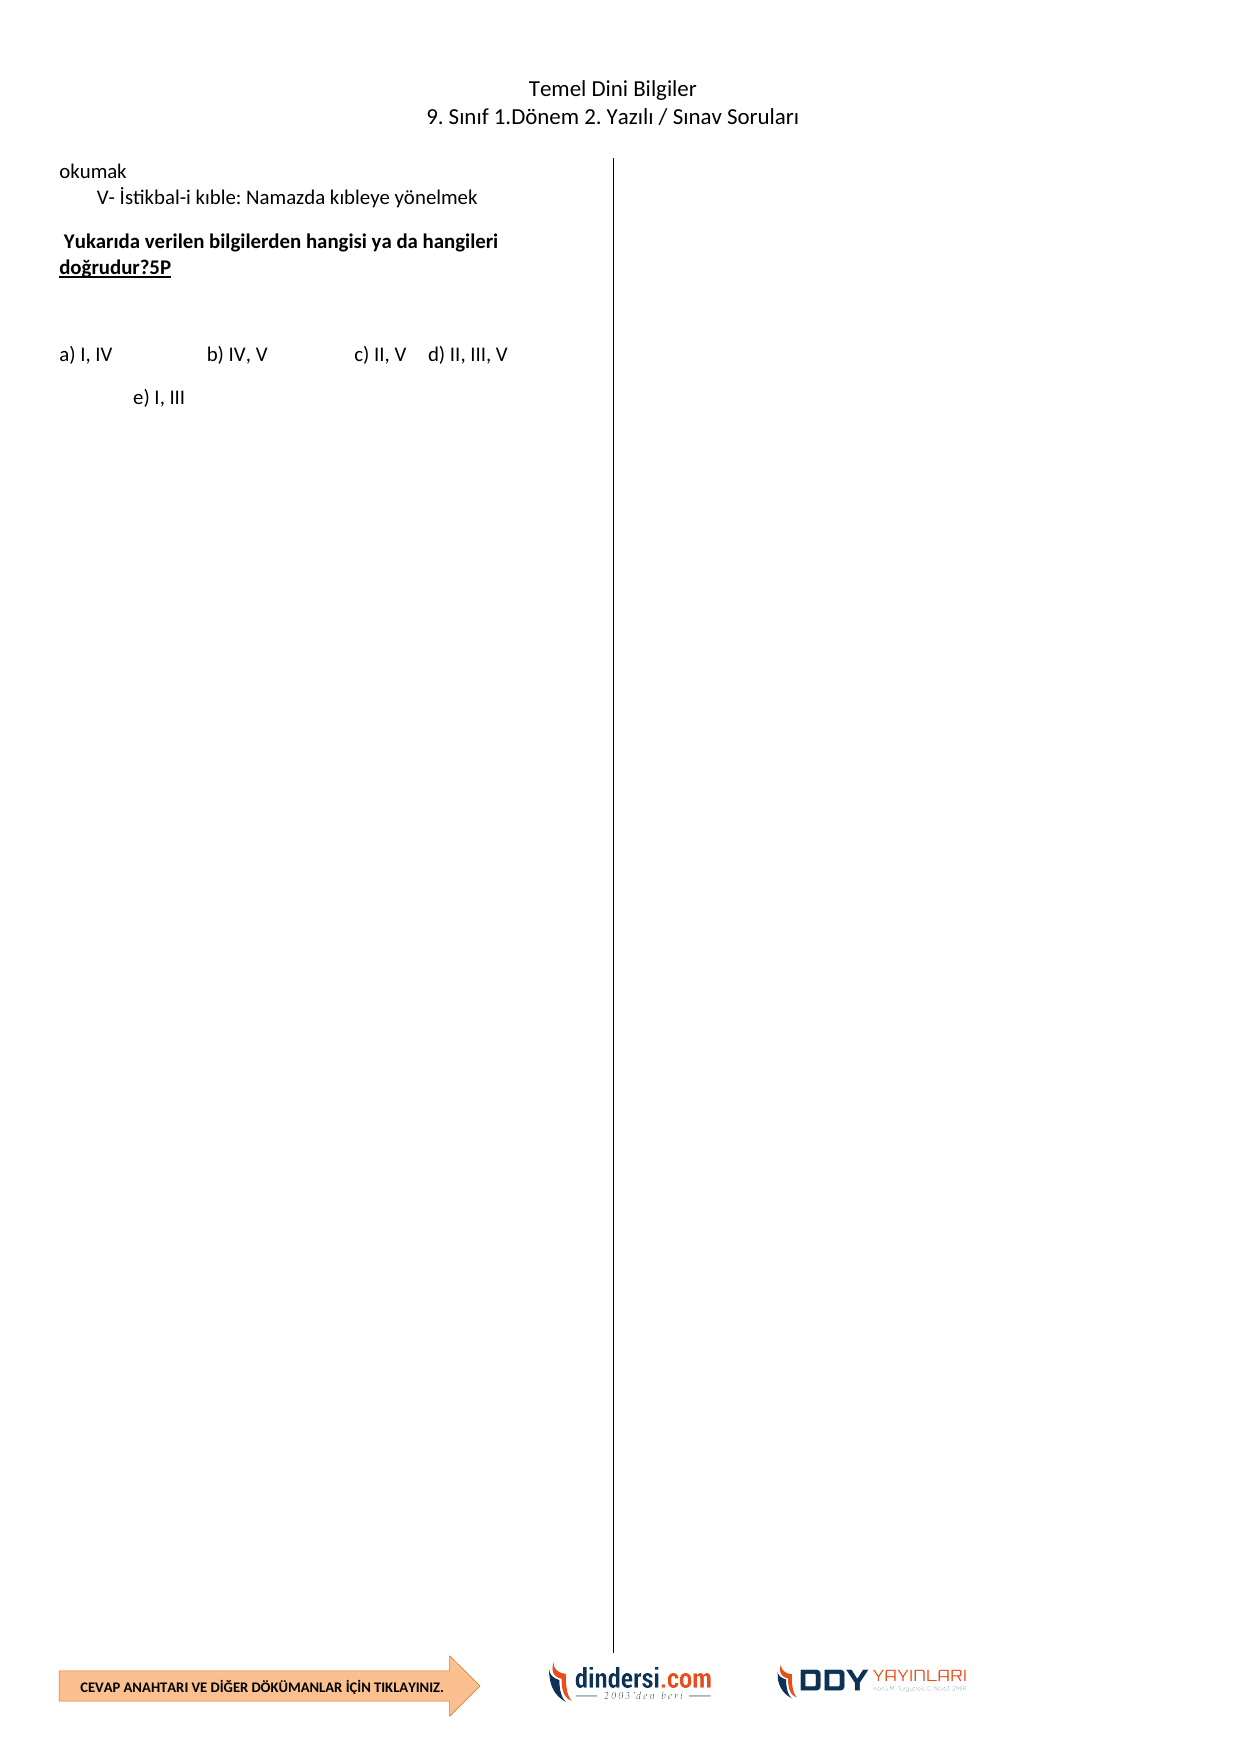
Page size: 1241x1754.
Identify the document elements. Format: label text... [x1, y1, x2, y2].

picture [549, 1661, 712, 1703]
text Yukarıda verilen bilgilerden hangisi ya da hangileri doğrudur?5P [59, 228, 576, 280]
picture [777, 1663, 967, 1700]
text e) I, III [59, 384, 576, 410]
text a) I, IV b) IV, V c) II, V d) II, III, V [59, 341, 576, 367]
